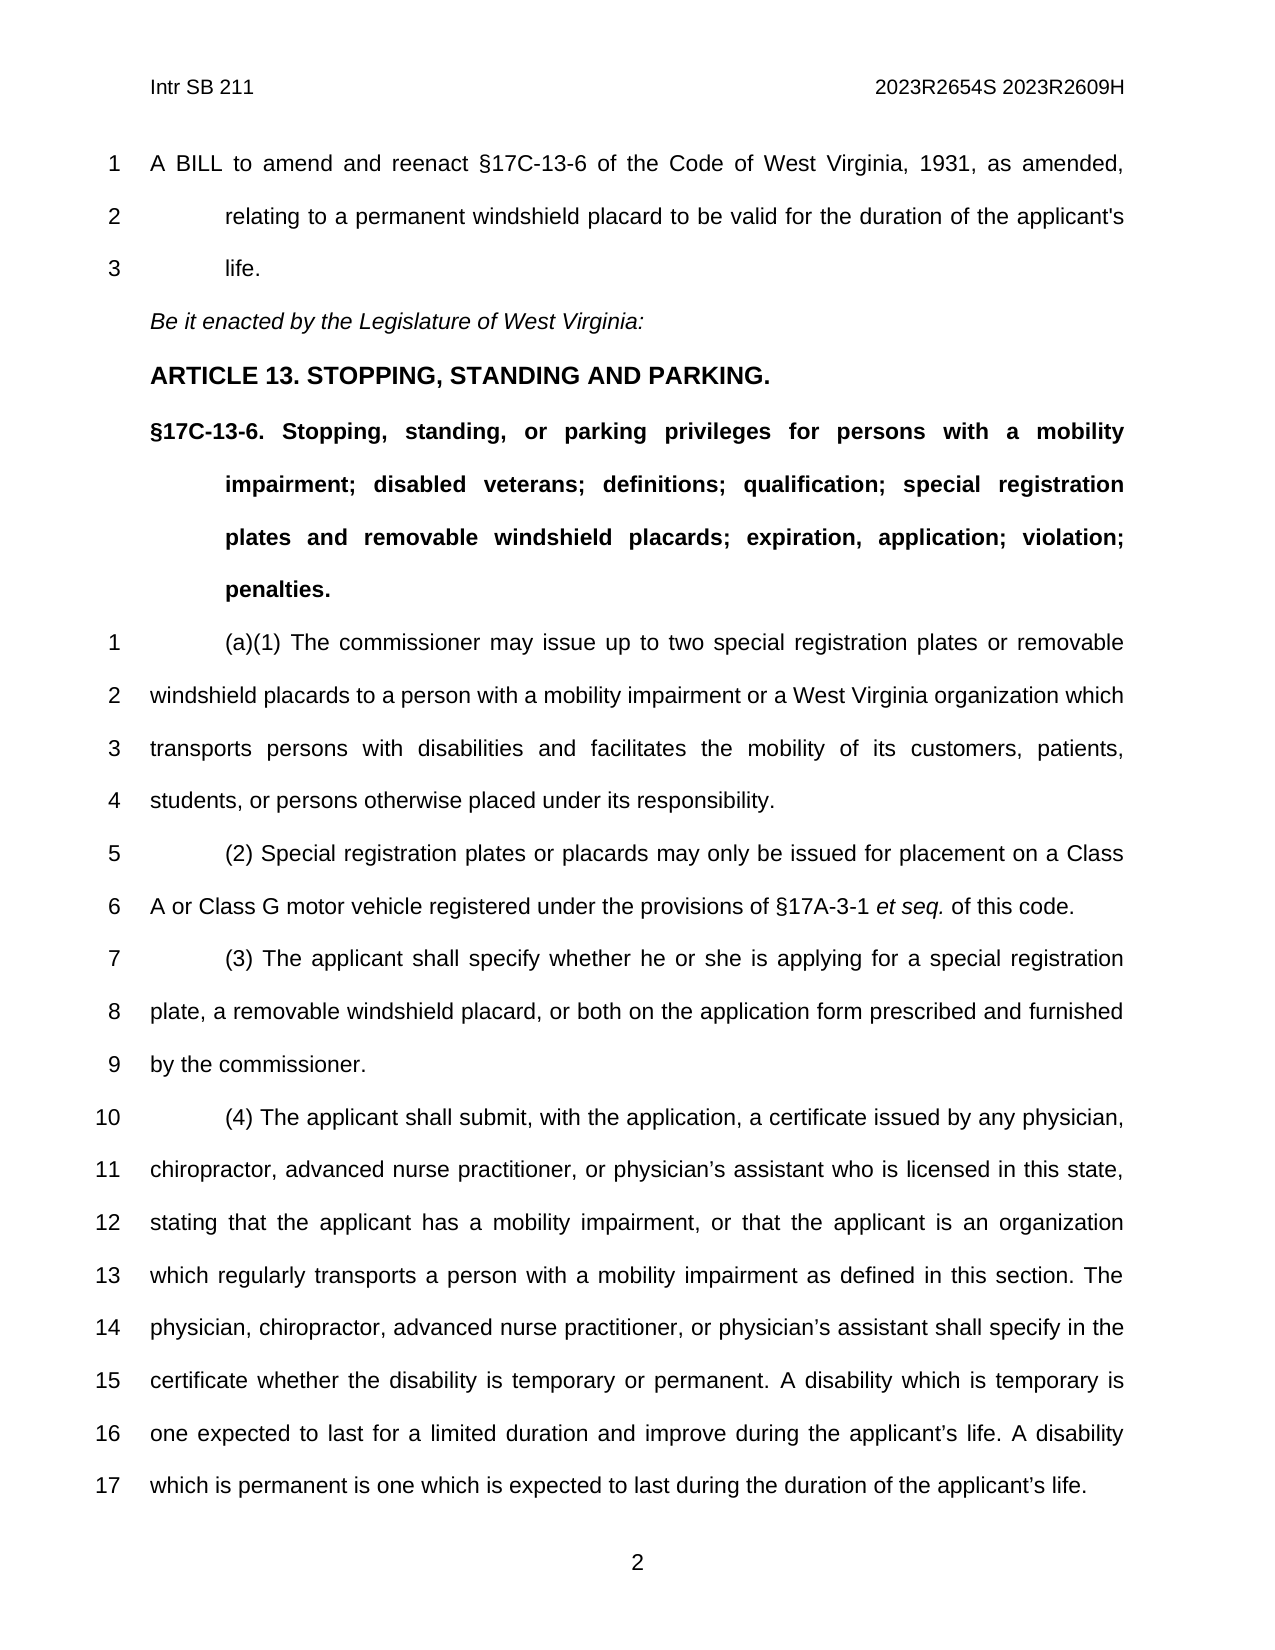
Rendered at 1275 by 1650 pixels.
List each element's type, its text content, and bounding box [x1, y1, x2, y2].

text Be it enacted by the Legislature of West Virginia: [150, 308, 1125, 334]
subtitle §17C-13-6. Stopping, standing, or parking privileges for persons with a mobility impairment; disabled veterans; definitions; qualification; special registration plates and removable windshield placards; expiration, application; violation; penalties. [150, 418, 1125, 603]
text (a)(1) The commissioner may issue up to two special registration plates or removable windshield placards to a person with a mobility impairment or a West Virginia organization which transports persons with disabilities and facilitates the mobility of its customers, patients, students, or persons otherwise placed under its responsibility. [150, 629, 1125, 814]
text (3) The applicant shall specify whether he or she is applying for a special registration plate, a removable windshield placard, or both on the application form prescribed and furnished by the commissioner. [150, 945, 1125, 1077]
subtitle ARTICLE 13. STOPPING, STANDING AND PARKING. [150, 361, 1125, 389]
text (4) The applicant shall submit, with the application, a certificate issued by any physician, chiropractor, advanced nurse practitioner, or physician’s assistant who is licensed in this state, stating that the applicant has a mobility impairment, or that the applicant is an organization which regularly transports a person with a mobility impairment as defined in this section. The physician, chiropractor, advanced nurse practitioner, or physician’s assistant shall specify in the certificate whether the disability is temporary or permanent. A disability which is temporary is one expected to last for a limited duration and improve during the applicant’s life. A disability which is permanent is one which is expected to last during the duration of the applicant’s life. [150, 1103, 1125, 1499]
text (2) Special registration plates or placards may only be issued for placement on a Class A or Class G motor vehicle registered under the provisions of §17A-3-1 et seq. of this code. [150, 840, 1125, 919]
title A BILL to amend and reenact §17C-13-6 of the Code of West Virginia, 1931, as amended, relating to a permanent windshield placard to be valid for the duration of the applicant's life. [150, 150, 1125, 282]
